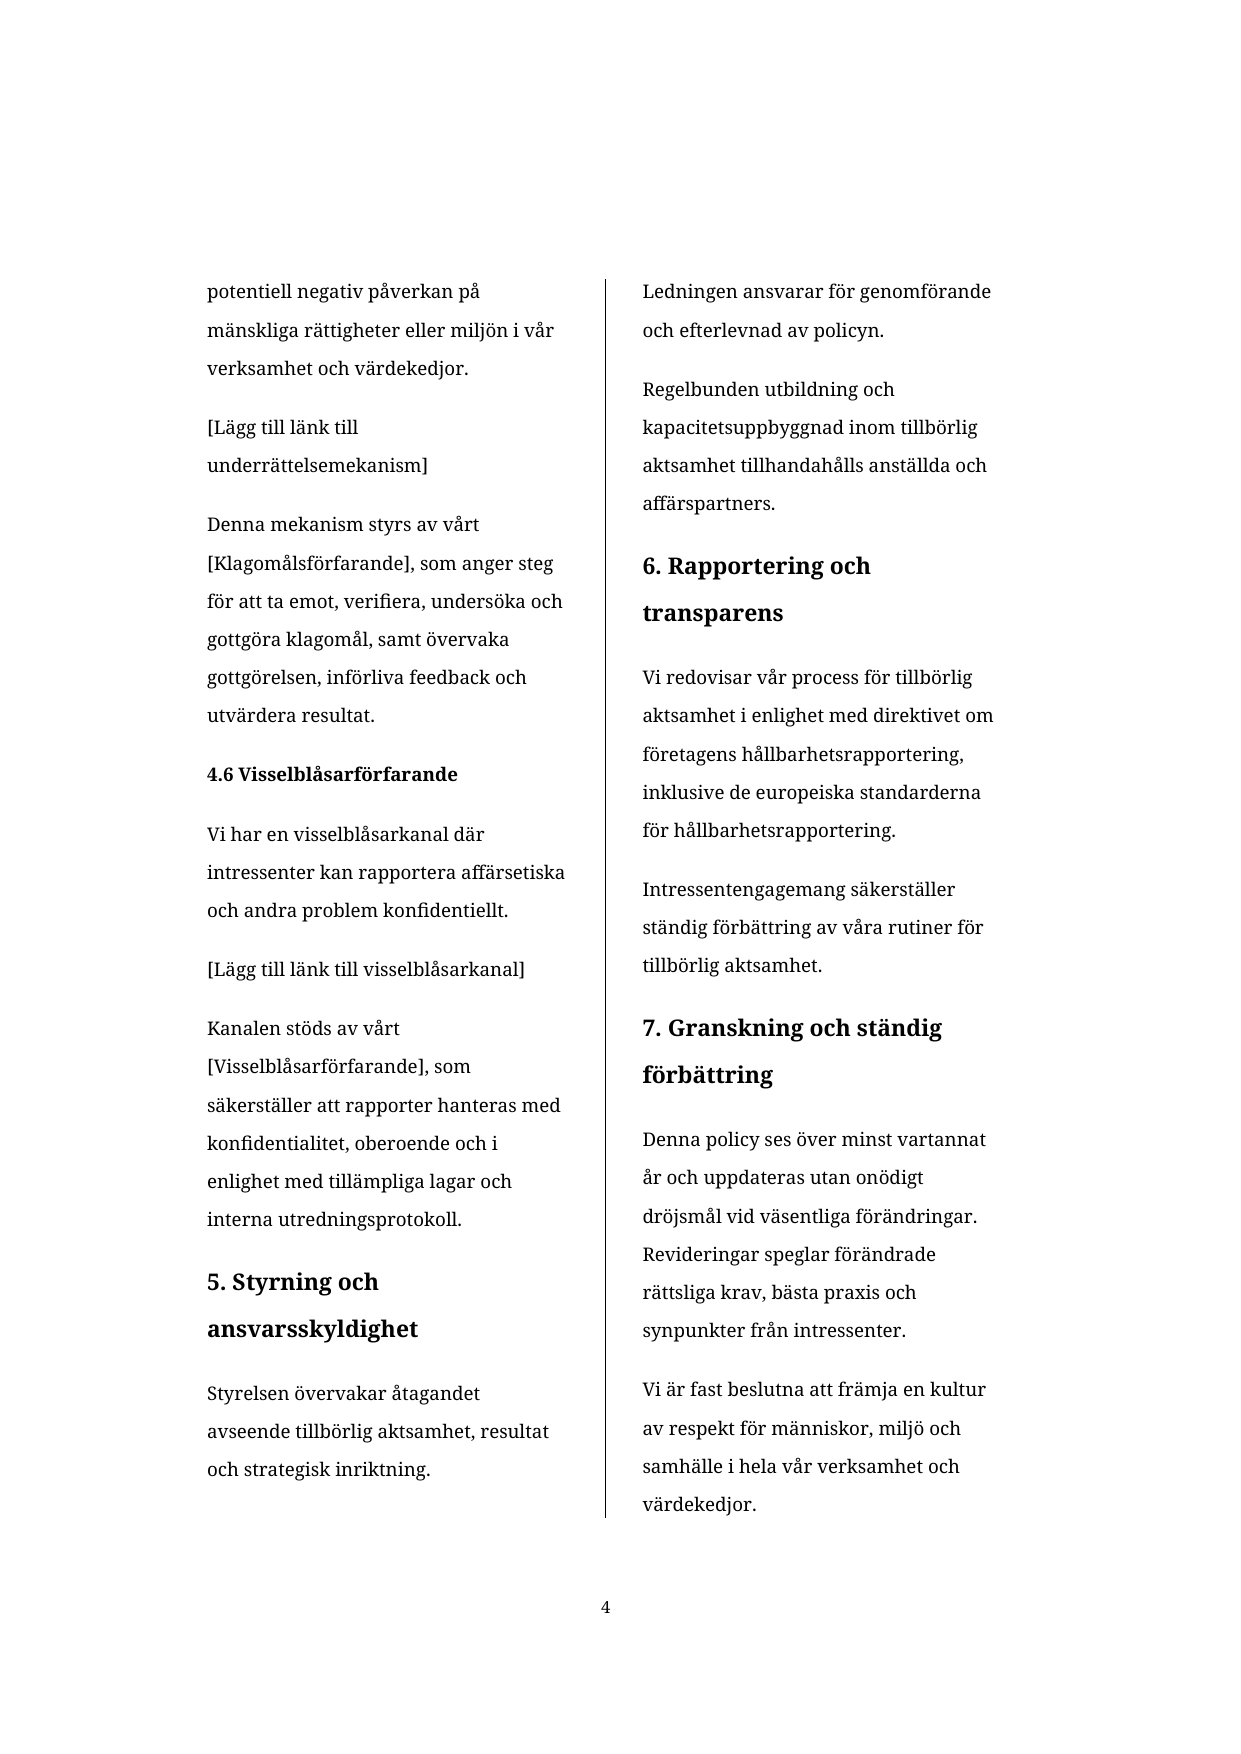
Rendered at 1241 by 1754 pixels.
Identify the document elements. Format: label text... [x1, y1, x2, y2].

text 5. Styrning och ansvarsskyldighet [207, 1266, 568, 1344]
text Vi är fast beslutna att främja en kultur av respekt för människor, miljö och samhälle i hela vår verksamhet och värdekedjor. [642, 1377, 1004, 1517]
text Denna policy ses över minst vartannat år och uppdateras utan onödigt dröjsmål vid väsentliga förändringar. Revideringar speglar förändrade rättsliga krav, bästa praxis och synpunkter från intressenter. [642, 1126, 1004, 1343]
text Regelbunden utbildning och kapacitetsuppbyggnad inom tillbörlig aktsamhet tillhandahålls anställda och affärspartners. [642, 376, 1004, 516]
text Intressentengagemang säkerställer ständig förbättring av våra rutiner för tillbörlig aktsamhet. [642, 876, 1004, 978]
text [Lägg till länk till underrättelsemekanism] [207, 414, 568, 478]
text Kanalen stöds av vårt [Visselblåsarförfarande], som säkerställer att rapporter hanteras med konfidentialitet, oberoende och i enlighet med tillämpliga lagar och interna utredningsprotokoll. [207, 1015, 568, 1232]
text 6. Rapportering och transparens [642, 550, 1004, 628]
text 4.6 Visselblåsarförfarande [207, 762, 568, 787]
text Vi redovisar vår process för tillbörlig aktsamhet i enlighet med direktivet om företagens hållbarhetsrapportering, inklusive de europeiska standarderna för hållbarhetsrapportering. [642, 664, 1004, 843]
text Styrelsen övervakar åtagandet avseende tillbörlig aktsamhet, resultat och strategisk inriktning. [207, 1380, 568, 1482]
text 7. Granskning och ständig förbättring [642, 1012, 1004, 1090]
text Denna mekanism styrs av vårt [Klagomålsförfarande], som anger steg för att ta emot, verifiera, undersöka och gottgöra klagomål, samt övervaka gottgörelsen, införliva feedback och utvärdera resultat. [207, 512, 568, 728]
text Ledningen ansvarar för genomförande och efterlevnad av policyn. [642, 279, 1004, 342]
text [Lägg till länk till visselblåsarkanal] [207, 956, 568, 982]
text Vi har en visselblåsarkanal där intressenter kan rapportera affärsetiska och andra problem konfidentiellt. [207, 821, 568, 923]
